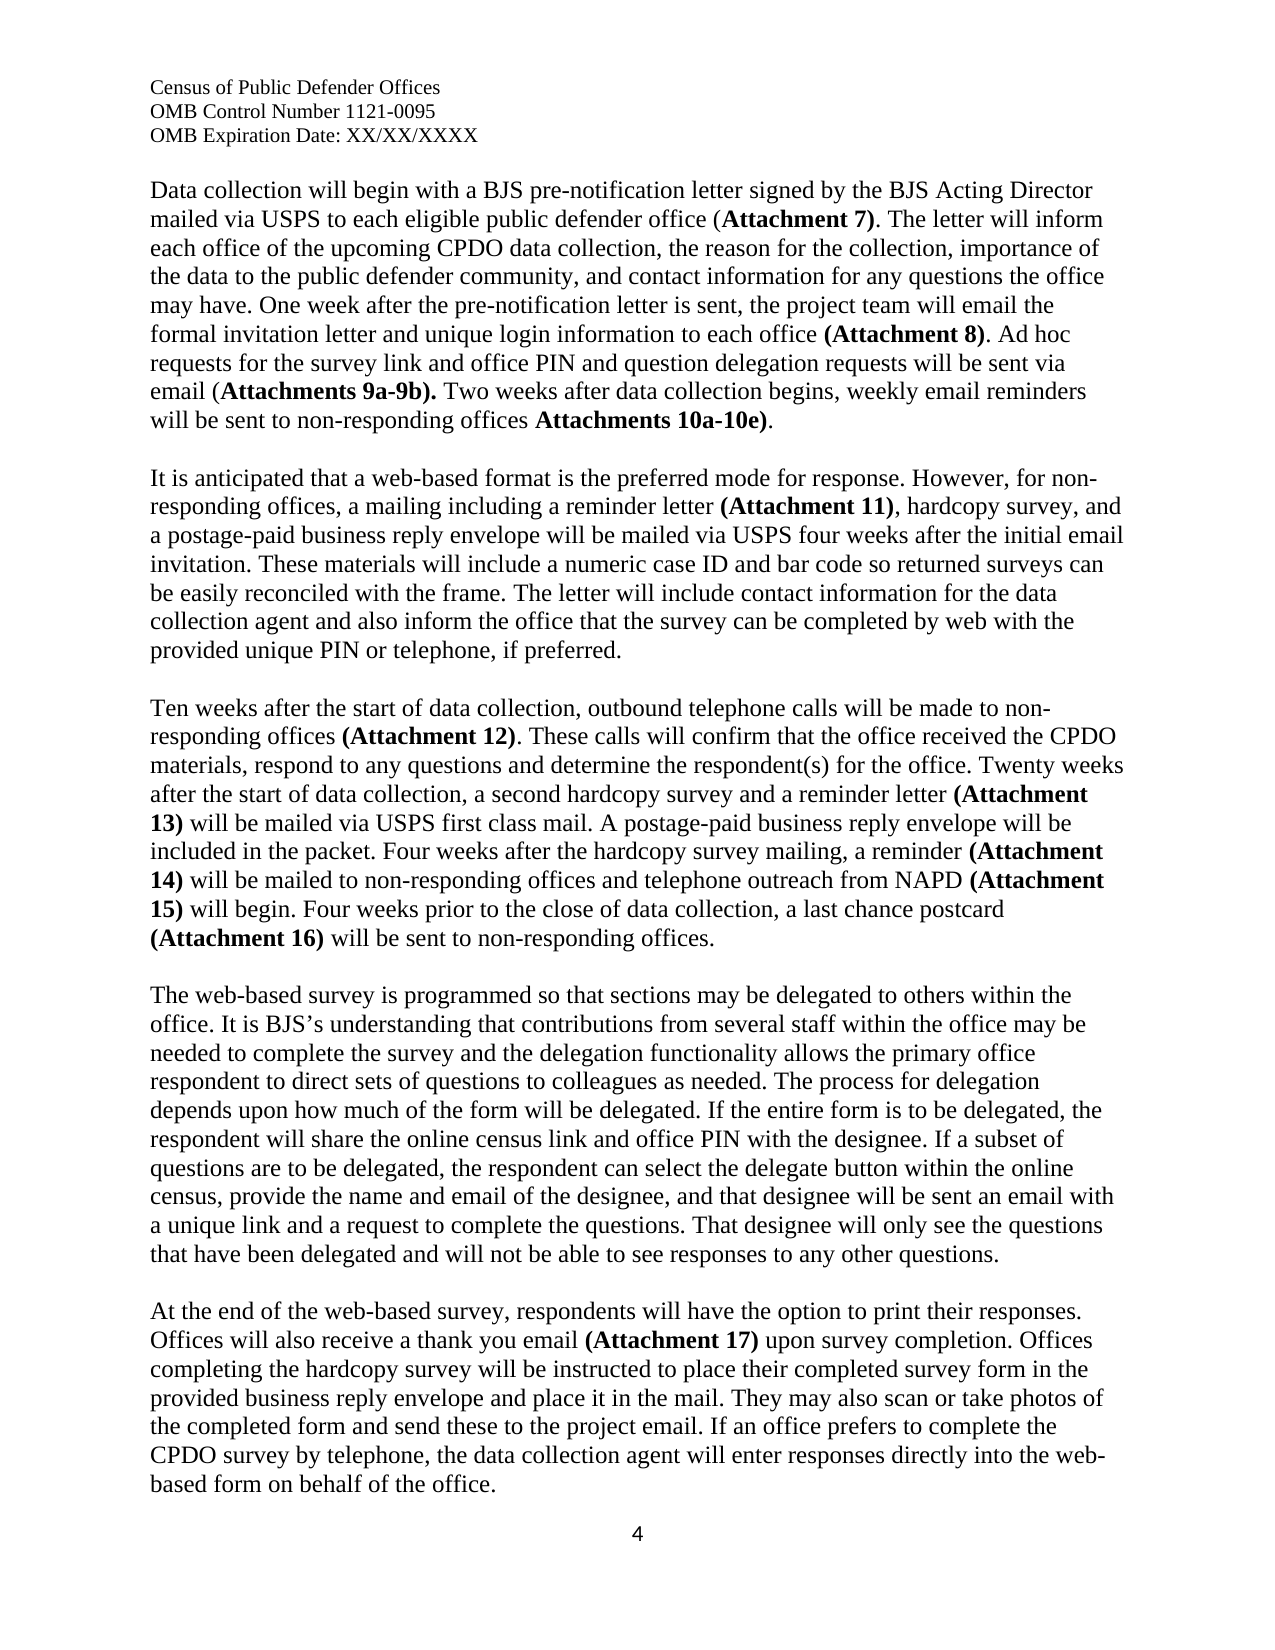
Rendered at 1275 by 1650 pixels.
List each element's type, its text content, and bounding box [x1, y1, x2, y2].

text Ten weeks after the start of data collection, outbound telephone calls will be made to non-responding offices (Attachment 12). These calls will confirm that the office received the CPDO materials, respond to any questions and determine the respondent(s) for the office. Twenty weeks after the start of data collection, a second hardcopy survey and a reminder letter (Attachment 13) will be mailed via USPS first class mail. A postage-paid business reply envelope will be included in the packet. Four weeks after the hardcopy survey mailing, a reminder (Attachment 14) will be mailed to non-responding offices and telephone outreach from NAPD (Attachment 15) will begin. Four weeks prior to the close of data collection, a last chance postcard (Attachment 16) will be sent to non-responding offices. [150, 693, 1125, 951]
text At the end of the web-based survey, respondents will have the option to print their responses. Offices will also receive a thank you email (Attachment 17) upon survey completion. Offices completing the hardcopy survey will be instructed to place their completed survey form in the provided business reply envelope and place it in the mail. They may also scan or take photos of the completed form and send these to the project email. If an office prefers to complete the CPDO survey by telephone, the data collection agent will enter responses directly into the web-based form on behalf of the office. [150, 1296, 1125, 1498]
text Data collection will begin with a BJS pre-notification letter signed by the BJS Acting Director mailed via USPS to each eligible public defender office (Attachment 7). The letter will inform each office of the upcoming CPDO data collection, the reason for the collection, importance of the data to the public defender community, and contact information for any questions the office may have. One week after the pre-notification letter is sent, the project team will email the formal invitation letter and unique login information to each office (Attachment 8). Ad hoc requests for the survey link and office PIN and question delegation requests will be sent via email (Attachments 9a-9b). Two weeks after data collection begins, weekly email reminders will be sent to non-responding offices Attachments 10a-10e). [150, 175, 1125, 434]
text The web-based survey is programmed so that sections may be delegated to others within the office. It is BJS’s understanding that contributions from several staff within the office may be needed to complete the survey and the delegation functionality allows the primary office respondent to direct sets of questions to colleagues as needed. The process for delegation depends upon how much of the form will be delegated. If the entire form is to be delegated, the respondent will share the online census link and office PIN with the designee. If a subset of questions are to be delegated, the respondent can select the delegate button within the online census, provide the name and email of the designee, and that designee will be sent an email with a unique link and a request to complete the questions. That designee will only see the questions that have been delegated and will not be able to see responses to any other questions. [150, 980, 1125, 1268]
text It is anticipated that a web-based format is the preferred mode for response. However, for non-responding offices, a mailing including a reminder letter (Attachment 11), hardcopy survey, and a postage-paid business reply envelope will be mailed via USPS four weeks after the initial email invitation. These materials will include a numeric case ID and bar code so returned surveys can be easily reconciled with the frame. The letter will include contact information for the data collection agent and also inform the office that the survey can be completed by web with the provided unique PIN or telephone, if preferred. [150, 463, 1125, 664]
